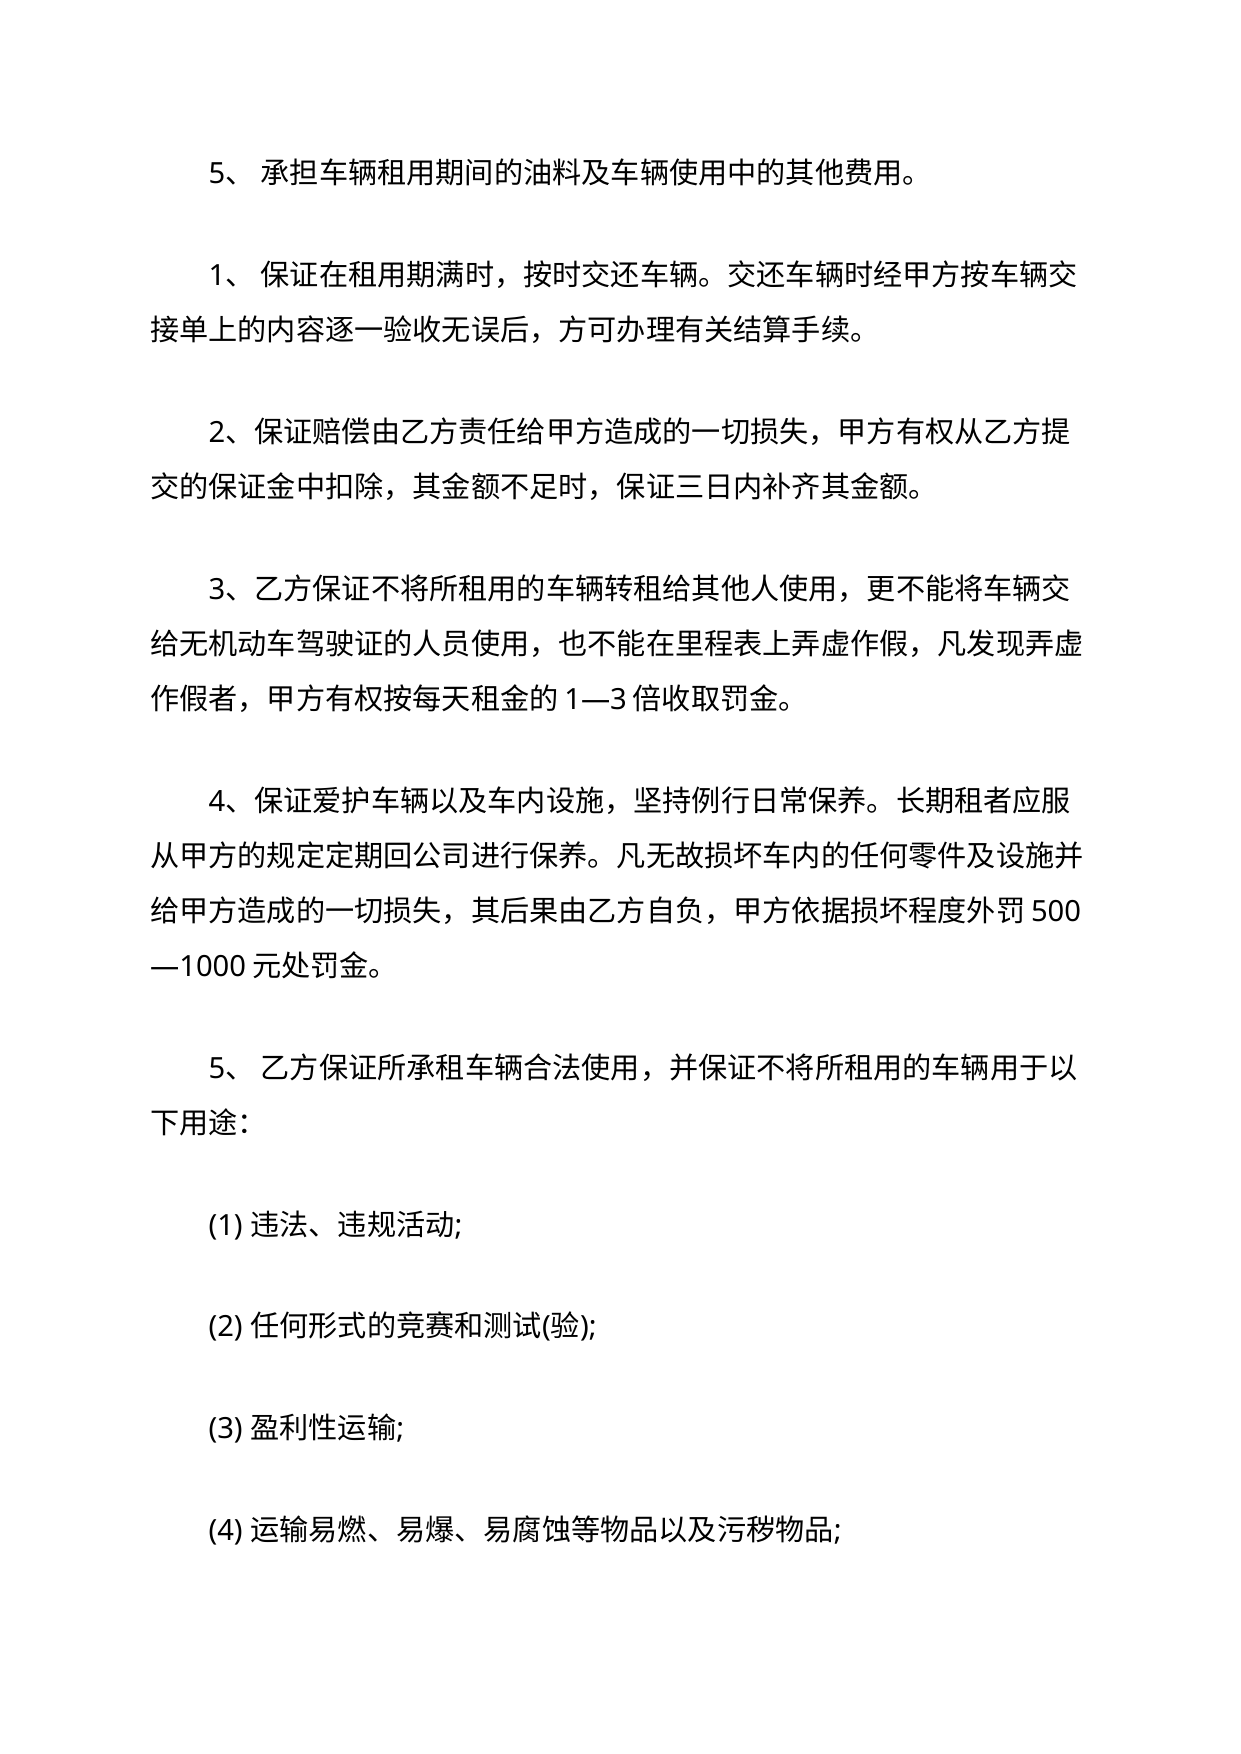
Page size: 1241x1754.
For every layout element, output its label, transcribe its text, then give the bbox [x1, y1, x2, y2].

text (4) 运输易燃、易爆、易腐蚀等物品以及污秽物品; [150, 1507, 1090, 1549]
text 5、 乙方保证所承租车辆合法使用，并保证不将所租用的车辆用于以下用途： [150, 1044, 1090, 1142]
text 4、保证爱护车辆以及车内设施，坚持例行日常保养。长期租者应服从甲方的规定定期回公司进行保养。凡无故损坏车内的任何零件及设施并给甲方造成的一切损失，其后果由乙方自负，甲方依据损坏程度外罚500—1000元处罚金。 [150, 777, 1090, 985]
text (3) 盈利性运输; [150, 1405, 1090, 1447]
text (1) 违法、违规活动; [150, 1201, 1090, 1243]
text (2) 任何形式的竞赛和测试(验); [150, 1303, 1090, 1345]
text 2、保证赔偿由乙方责任给甲方造成的一切损失，甲方有权从乙方提交的保证金中扣除，其金额不足时，保证三日内补齐其金额。 [150, 409, 1090, 506]
text 1、 保证在租用期满时，按时交还车辆。交还车辆时经甲方按车辆交接单上的内容逐一验收无误后，方可办理有关结算手续。 [150, 252, 1090, 349]
text 5、 承担车辆租用期间的油料及车辆使用中的其他费用。 [150, 150, 1090, 192]
text 3、乙方保证不将所租用的车辆转租给其他人使用，更不能将车辆交给无机动车驾驶证的人员使用，也不能在里程表上弄虚作假，凡发现弄虚作假者，甲方有权按每天租金的1—3倍收取罚金。 [150, 566, 1090, 718]
